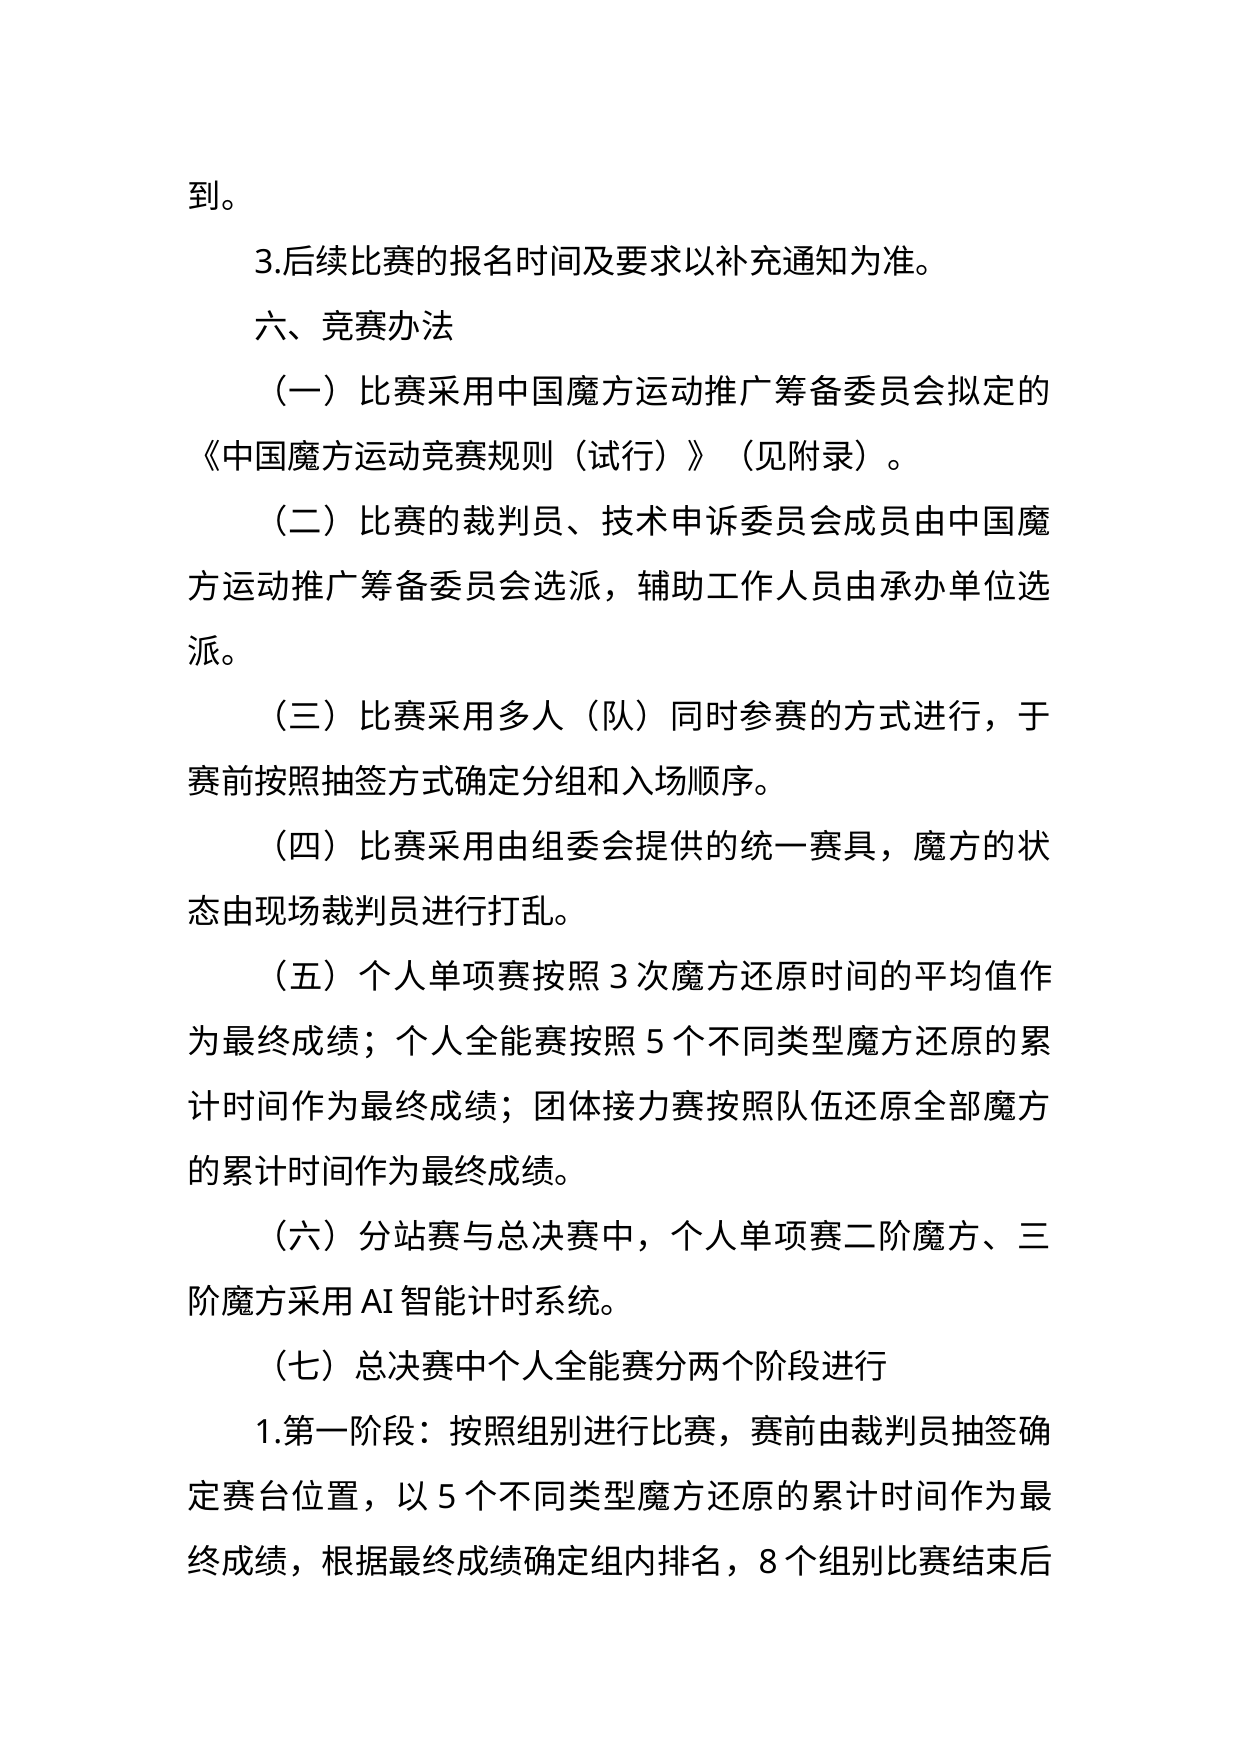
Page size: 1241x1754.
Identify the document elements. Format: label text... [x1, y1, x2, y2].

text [187, 1397, 1053, 1592]
text （六）分站赛与总决赛中，个人单项赛二阶魔方、三阶魔方采用AI智能计时系统。 [187, 1202, 1053, 1332]
text （五）个人单项赛按照3次魔方还原时间的平均值作为最终成绩；个人全能赛按照5个不同类型魔方还原的累计时间作为最终成绩；团体接力赛按照队伍还原全部魔方的累计时间作为最终成绩。 [187, 942, 1053, 1202]
text （七）总决赛中个人全能赛分两个阶段进行 [187, 1332, 1053, 1397]
text （四）比赛采用由组委会提供的统一赛具，魔方的状态由现场裁判员进行打乱。 [187, 812, 1053, 942]
text 六、竞赛办法 [187, 292, 1053, 357]
text （二）比赛的裁判员、技术申诉委员会成员由中国魔方运动推广筹备委员会选派，辅助工作人员由承办单位选派。 [187, 487, 1053, 682]
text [187, 162, 1053, 227]
text （三）比赛采用多人（队）同时参赛的方式进行，于赛前按照抽签方式确定分组和入场顺序。 [187, 682, 1053, 812]
text （一）比赛采用中国魔方运动推广筹备委员会拟定的《中国魔方运动竞赛规则（试行）》（见附录）。 [187, 357, 1053, 487]
text 3.后续比赛的报名时间及要求以补充通知为准。 [187, 227, 1053, 292]
